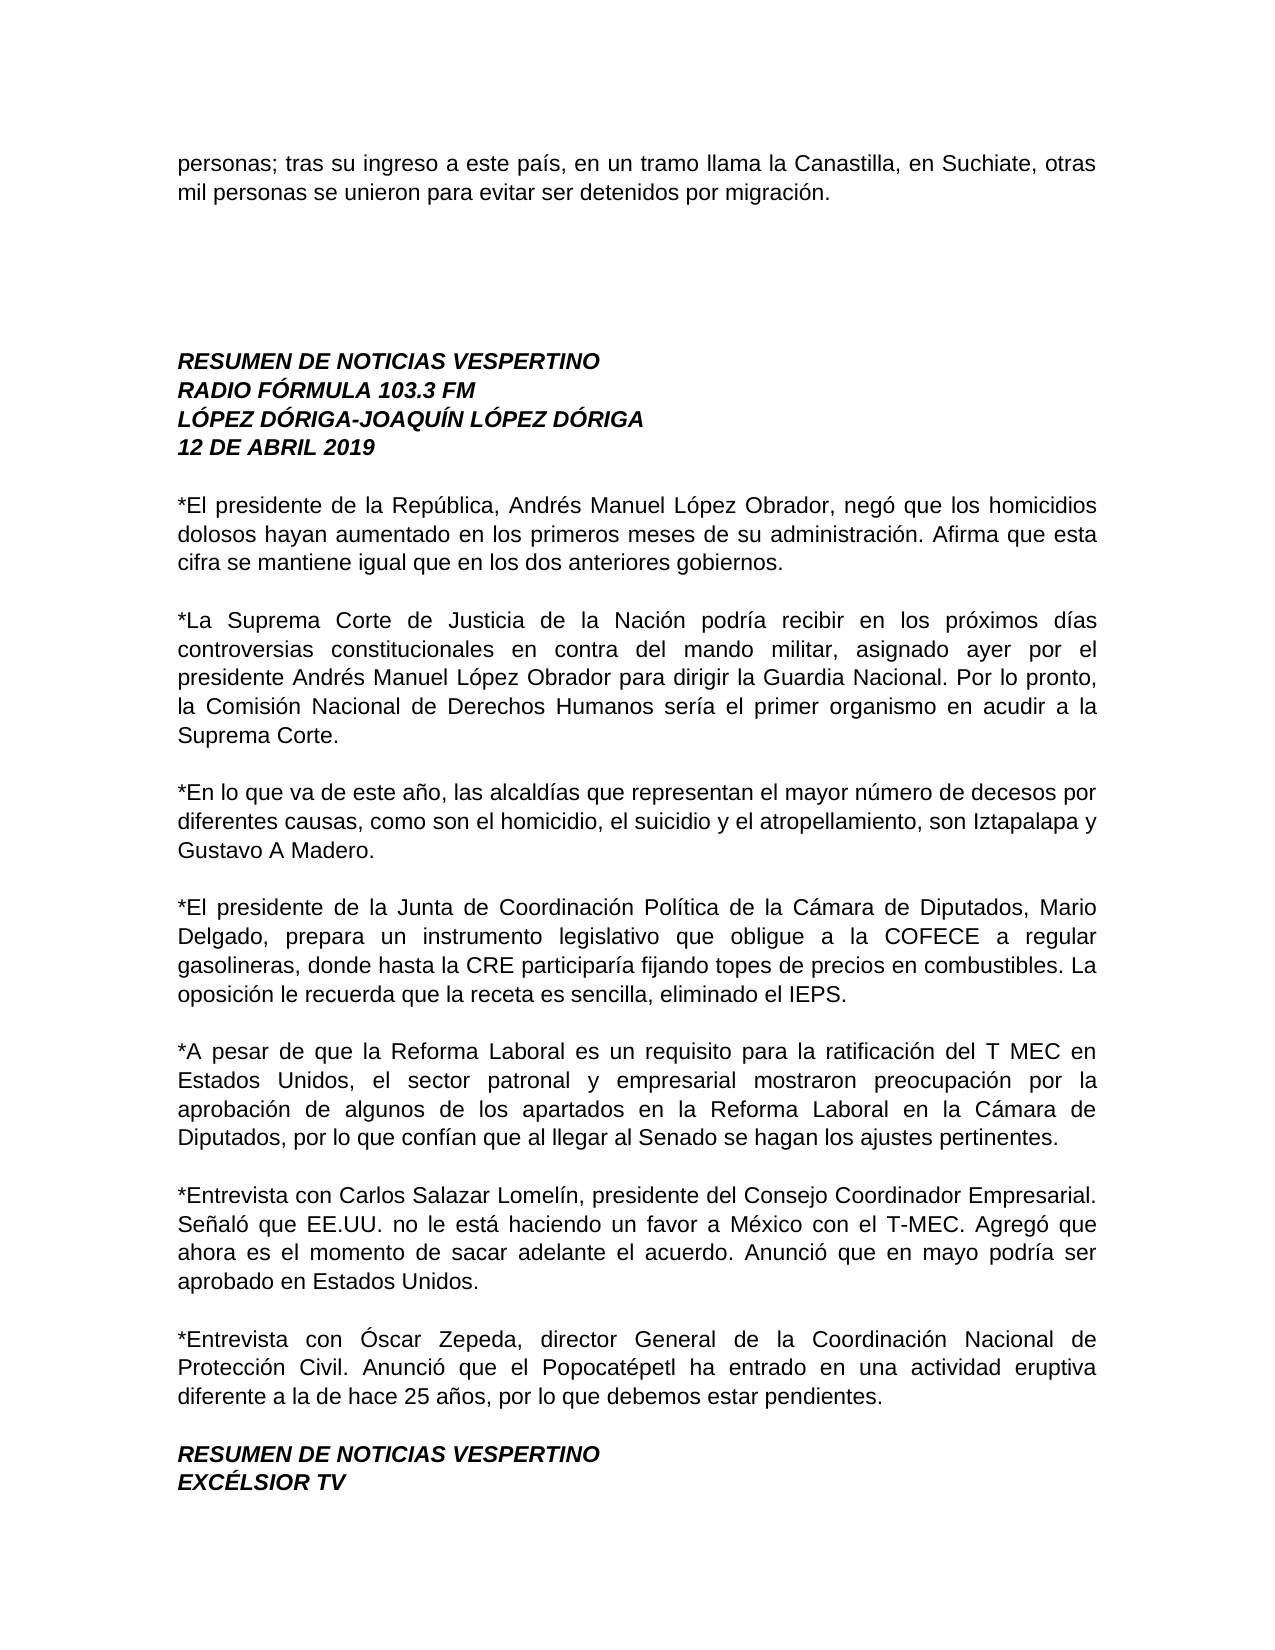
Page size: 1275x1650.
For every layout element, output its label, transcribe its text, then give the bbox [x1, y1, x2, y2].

text *El presidente de la República, Andrés Manuel López Obrador, negó que los homicidios dolosos hayan aumentado en los primeros meses de su administración. Afirma que esta cifra se mantiene igual que en los dos anteriores gobiernos. [177, 489, 1098, 576]
text RESUMEN DE NOTICIAS VESPERTINO [177, 346, 1098, 374]
text *En lo que va de este año, las alcaldías que representan el mayor número de decesos por diferentes causas, como son el homicidio, el suicidio y el atropellamiento, son Iztapalapa y Gustavo A Madero. [177, 777, 1098, 863]
text *A pesar de que la Reforma Laboral es un requisito para la ratificación del T MEC en Estados Unidos, el sector patronal y empresarial mostraron preocupación por la aprobación de algunos de los apartados en la Reforma Laboral en la Cámara de Diputados, por lo que confían que al llegar al Senado se hagan los ajustes pertinentes. [177, 1036, 1098, 1151]
text *El presidente de la Junta de Coordinación Política de la Cámara de Diputados, Mario Delgado, prepara un instrumento legislativo que obligue a la COFECE a regular gasolineras, donde hasta la CRE participaría fijando topes de precios en combustibles. La oposición le recuerda que la receta es sencilla, eliminado el IEPS. [177, 892, 1098, 1007]
text RESUMEN DE NOTICIAS VESPERTINO [177, 1438, 1098, 1467]
text RADIO FÓRMULA 103.3 FM [177, 374, 1098, 403]
text 12 DE ABRIL 2019 [177, 432, 1098, 461]
text *Entrevista con Carlos Salazar Lomelín, presidente del Consejo Coordinador Empresarial. Señaló que EE.UU. no le está haciendo un favor a México con el T-MEC. Agregó que ahora es el momento de sacar adelante el acuerdo. Anunció que en mayo podría ser aprobado en Estados Unidos. [177, 1179, 1098, 1294]
text *La Suprema Corte de Justicia de la Nación podría recibir en los próximos días controversias constitucionales en contra del mando militar, asignado ayer por el presidente Andrés Manuel López Obrador para dirigir la Guardia Nacional. Por lo pronto, la Comisión Nacional de Derechos Humanos sería el primer organismo en acudir a la Suprema Corte. [177, 604, 1098, 748]
text *Entrevista con Óscar Zepeda, director General de la Coordinación Nacional de Protección Civil. Anunció que el Popocatépetl ha entrado en una actividad eruptiva diferente a la de hace 25 años, por lo que debemos estar pendientes. [177, 1323, 1098, 1409]
text EXCÉLSIOR TV [177, 1467, 1098, 1496]
text LÓPEZ DÓRIGA-JOAQUÍN LÓPEZ DÓRIGA [177, 403, 1098, 432]
